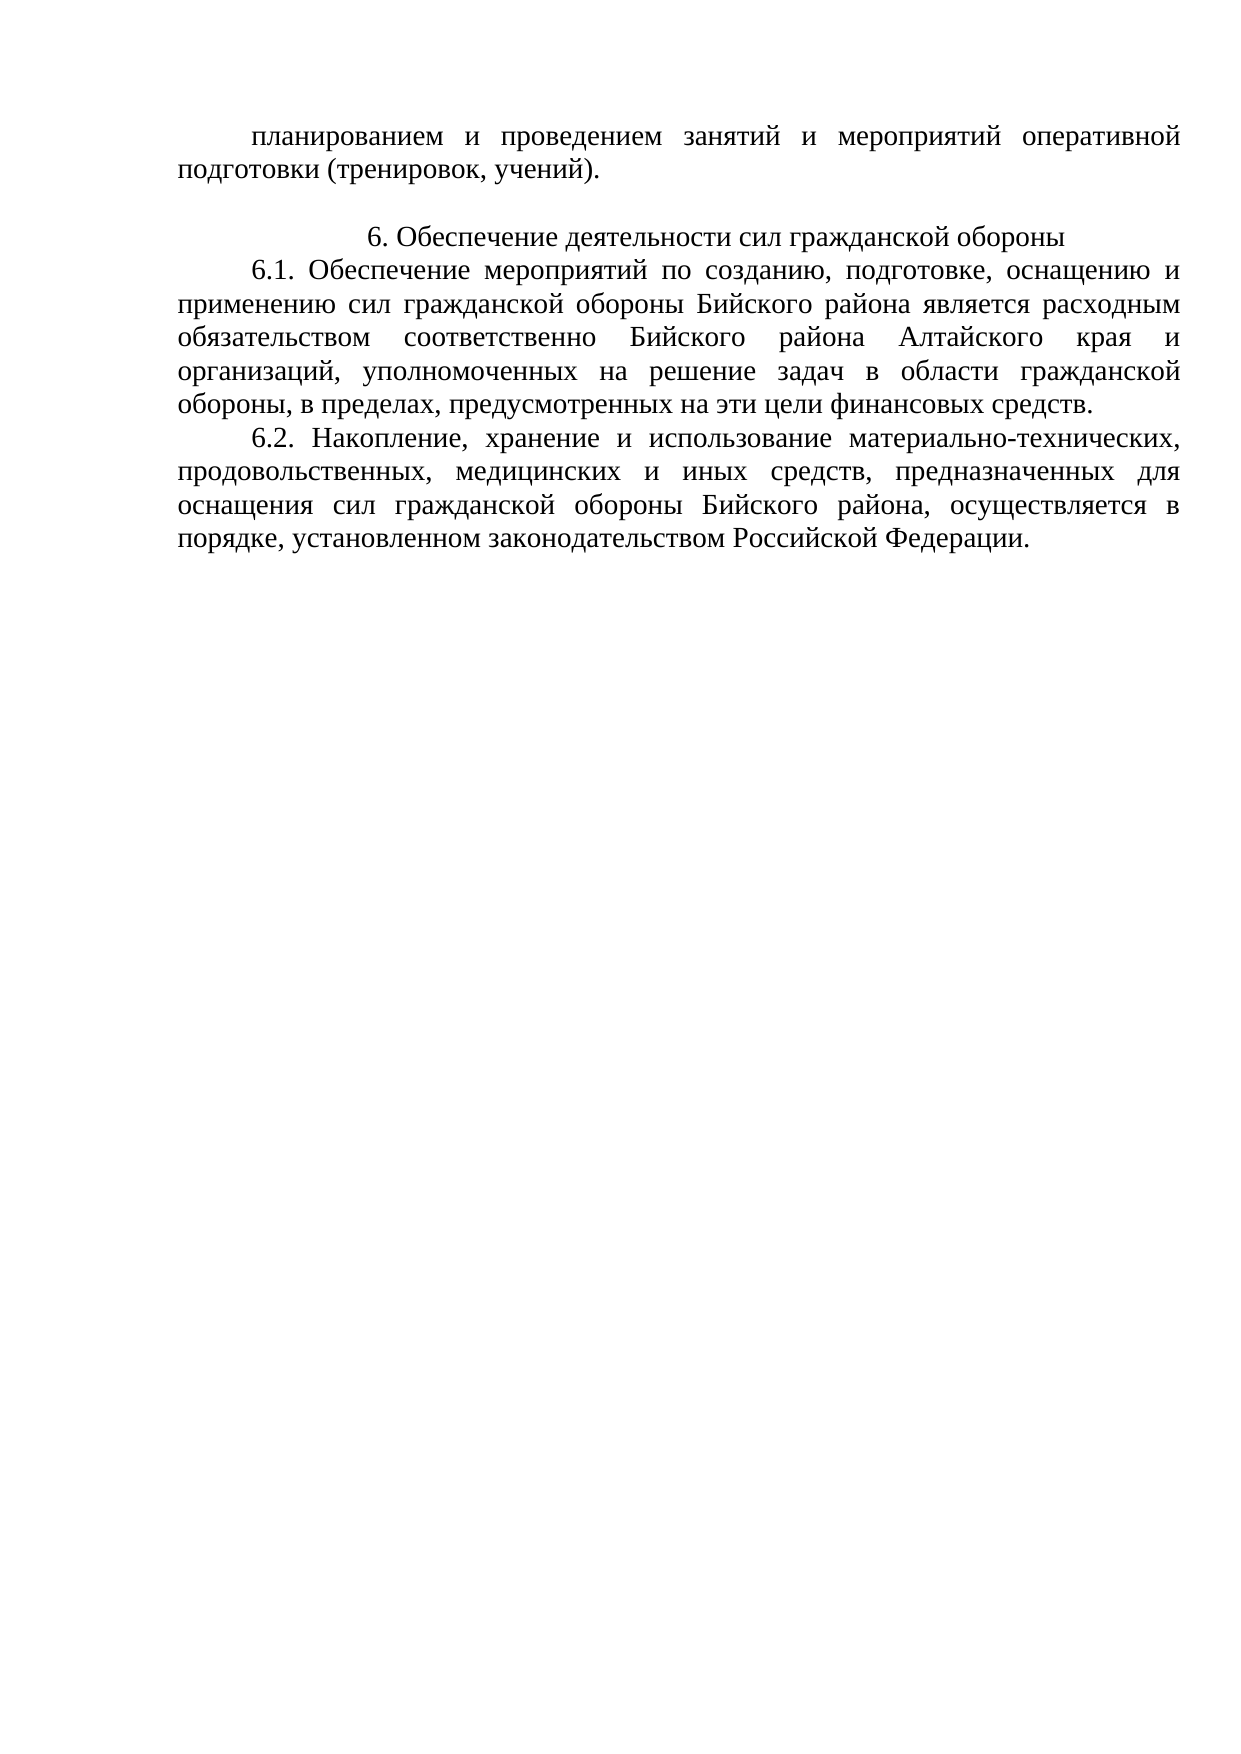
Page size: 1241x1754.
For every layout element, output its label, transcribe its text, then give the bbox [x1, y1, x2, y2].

text 6.2. Накопление, хранение и использование материально-технических, продовольственных, медицинских и иных средств, предназначенных для оснащения сил гражданской обороны Бийского района, осуществляется в порядке, установленном законодательством Российской Федерации. [177, 420, 1181, 554]
text 6.1. Обеспечение мероприятий по созданию, подготовке, оснащению и применению сил гражданской обороны Бийского района является расходным обязательством соответственно Бийского района Алтайского края и организаций, уполномоченных на решение задач в области гражданской обороны, в пределах, предусмотренных на эти цели финансовых средств. [177, 252, 1181, 420]
text планированием и проведением занятий и мероприятий оперативной подготовки (тренировок, учений). [177, 118, 1181, 185]
text 6. Обеспечение деятельности сил гражданской обороны [177, 219, 1181, 252]
